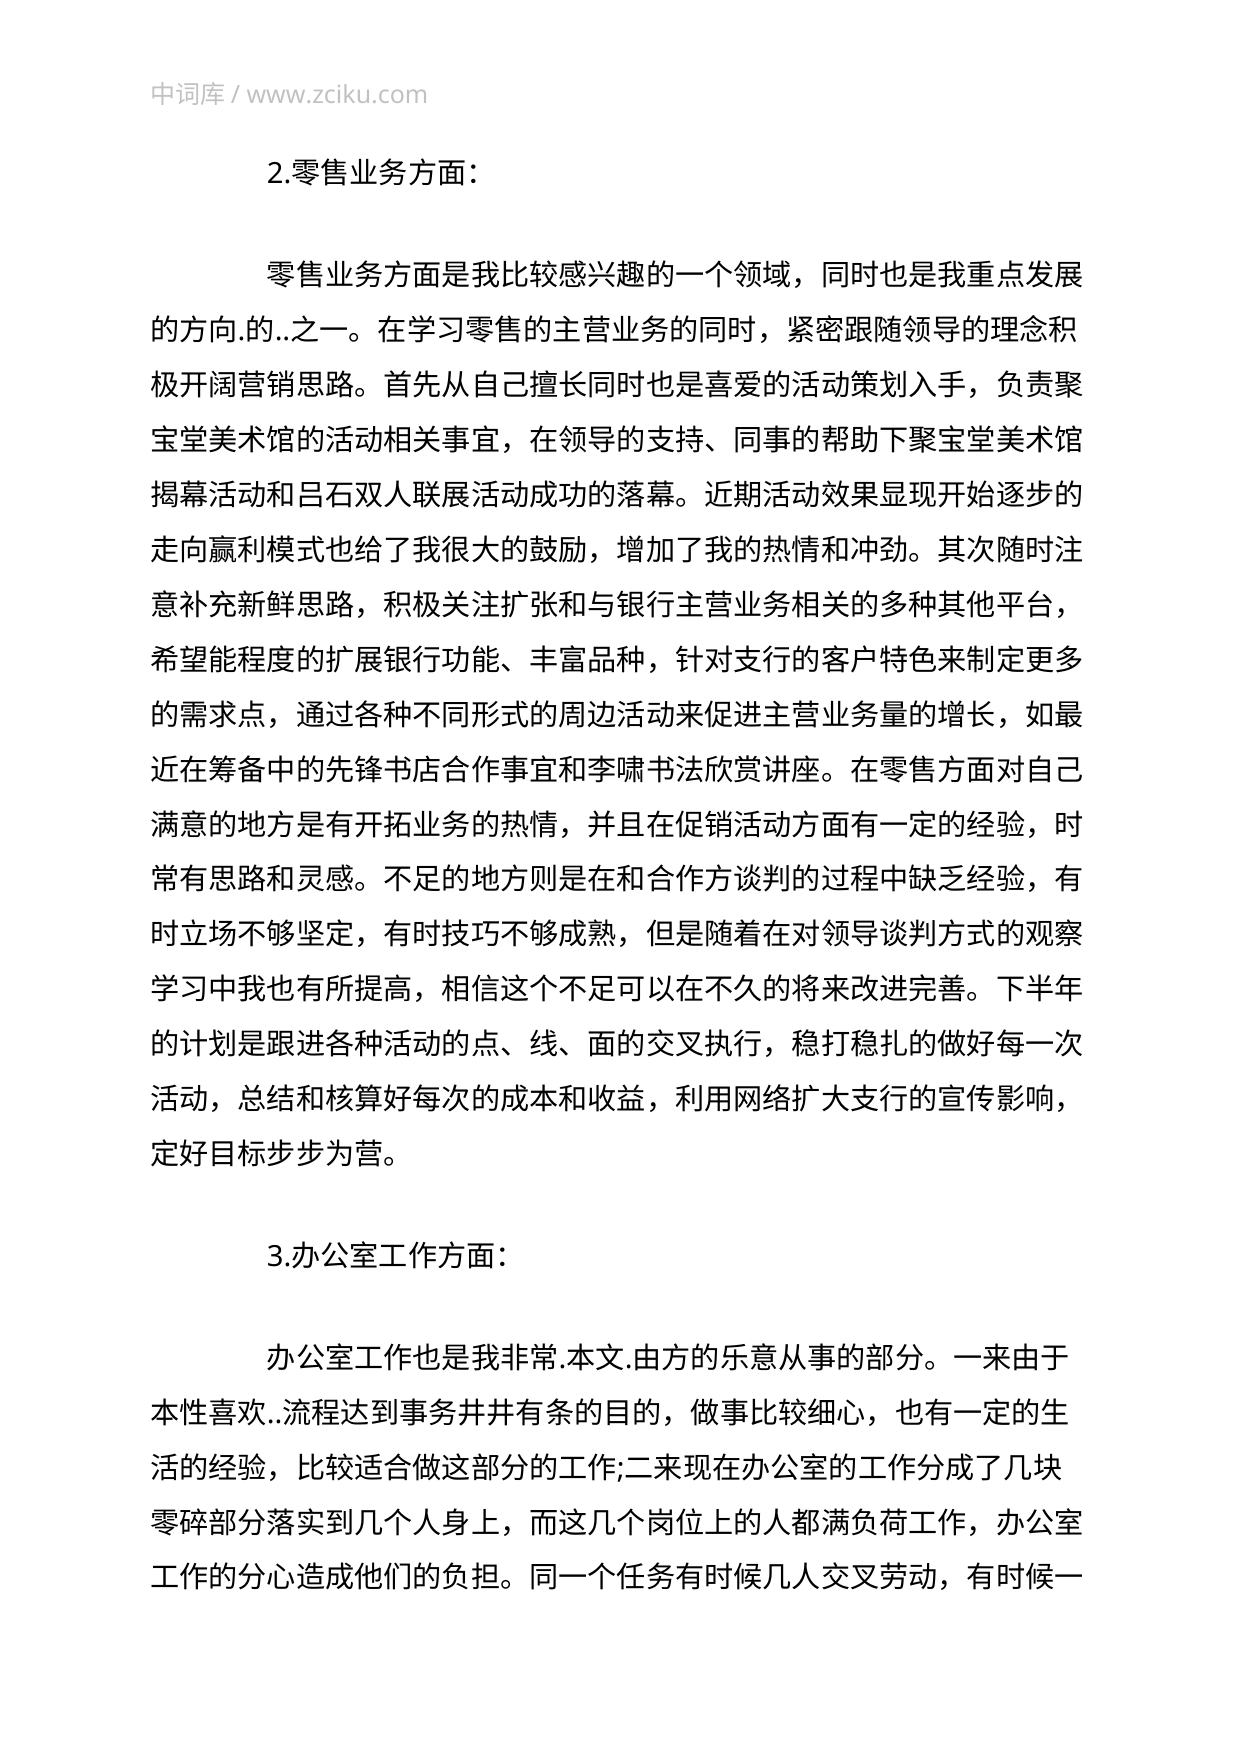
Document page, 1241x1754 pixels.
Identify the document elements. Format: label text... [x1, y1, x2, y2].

text 零售业务方面是我比较感兴趣的一个领域，同时也是我重点发展的方向.的..之一。在学习零售的主营业务的同时，紧密跟随领导的理念积极开阔营销思路。首先从自己擅长同时也是喜爱的活动策划入手，负责聚宝堂美术馆的活动相关事宜，在领导的支持、同事的帮助下聚宝堂美术馆揭幕活动和吕石双人联展活动成功的落幕。近期活动效果显现开始逐步的走向赢利模式也给了我很大的鼓励，增加了我的热情和冲劲。其次随时注意补充新鲜思路，积极关注扩张和与银行主营业务相关的多种其他平台，希望能程度的扩展银行功能、丰富品种，针对支行的客户特色来制定更多的需求点，通过各种不同形式的周边活动来促进主营业务量的增长，如最近在筹备中的先锋书店合作事宜和李啸书法欣赏讲座。在零售方面对自己满意的地方是有开拓业务的热情，并且在促销活动方面有一定的经验，时常有思路和灵感。不足的地方则是在和合作方谈判的过程中缺乏经验，有时立场不够坚定，有时技巧不够成熟，但是随着在对领导谈判方式的观察学习中我也有所提高，相信这个不足可以在不久的将来改进完善。下半年的计划是跟进各种活动的点、线、面的交叉执行，稳打稳扎的做好每一次活动，总结和核算好每次的成本和收益，利用网络扩大支行的宣传影响，定好目标步步为营。 [150, 252, 1090, 1173]
text 3.办公室工作方面： [150, 1232, 1090, 1274]
text 2.零售业务方面： [150, 150, 1090, 192]
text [150, 1334, 1090, 1596]
